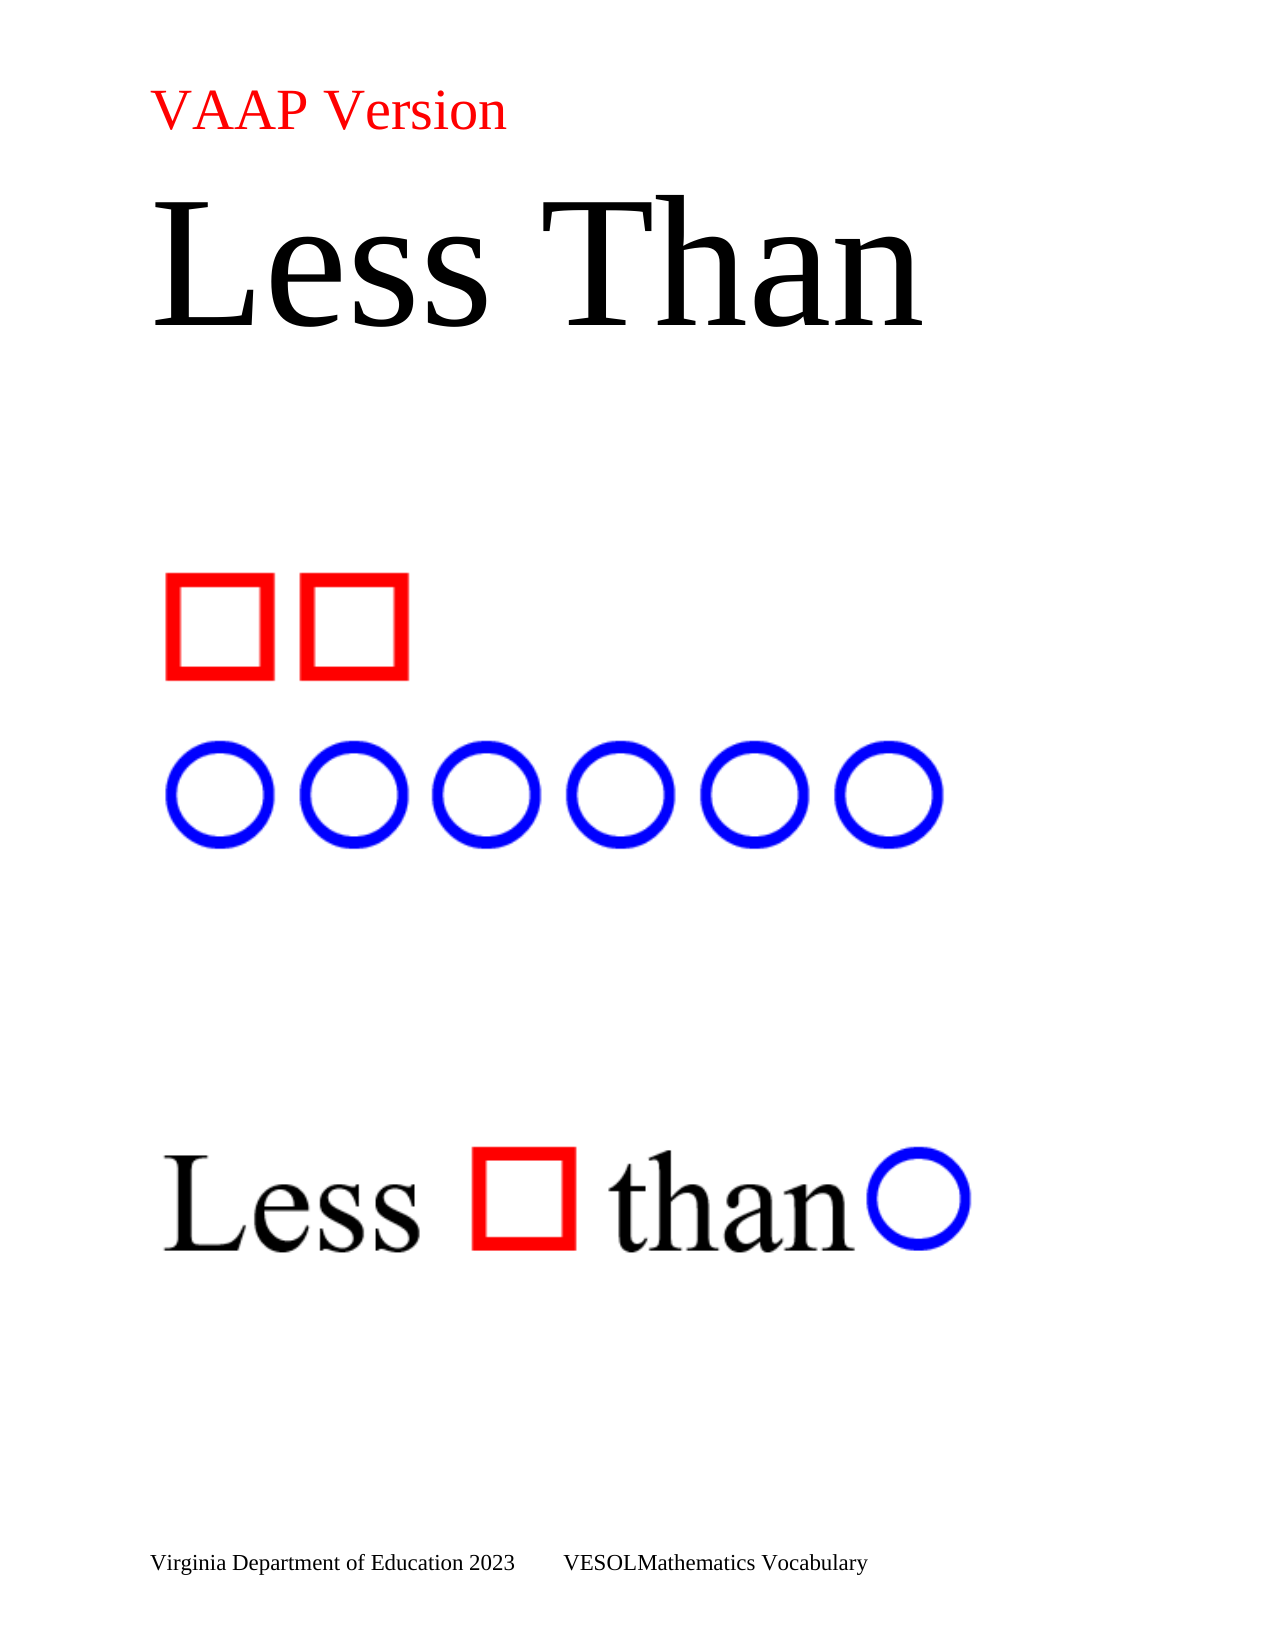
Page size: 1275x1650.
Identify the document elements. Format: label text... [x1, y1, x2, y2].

title Less Than [150, 150, 1125, 366]
picture [150, 538, 959, 858]
picture [150, 1116, 990, 1285]
